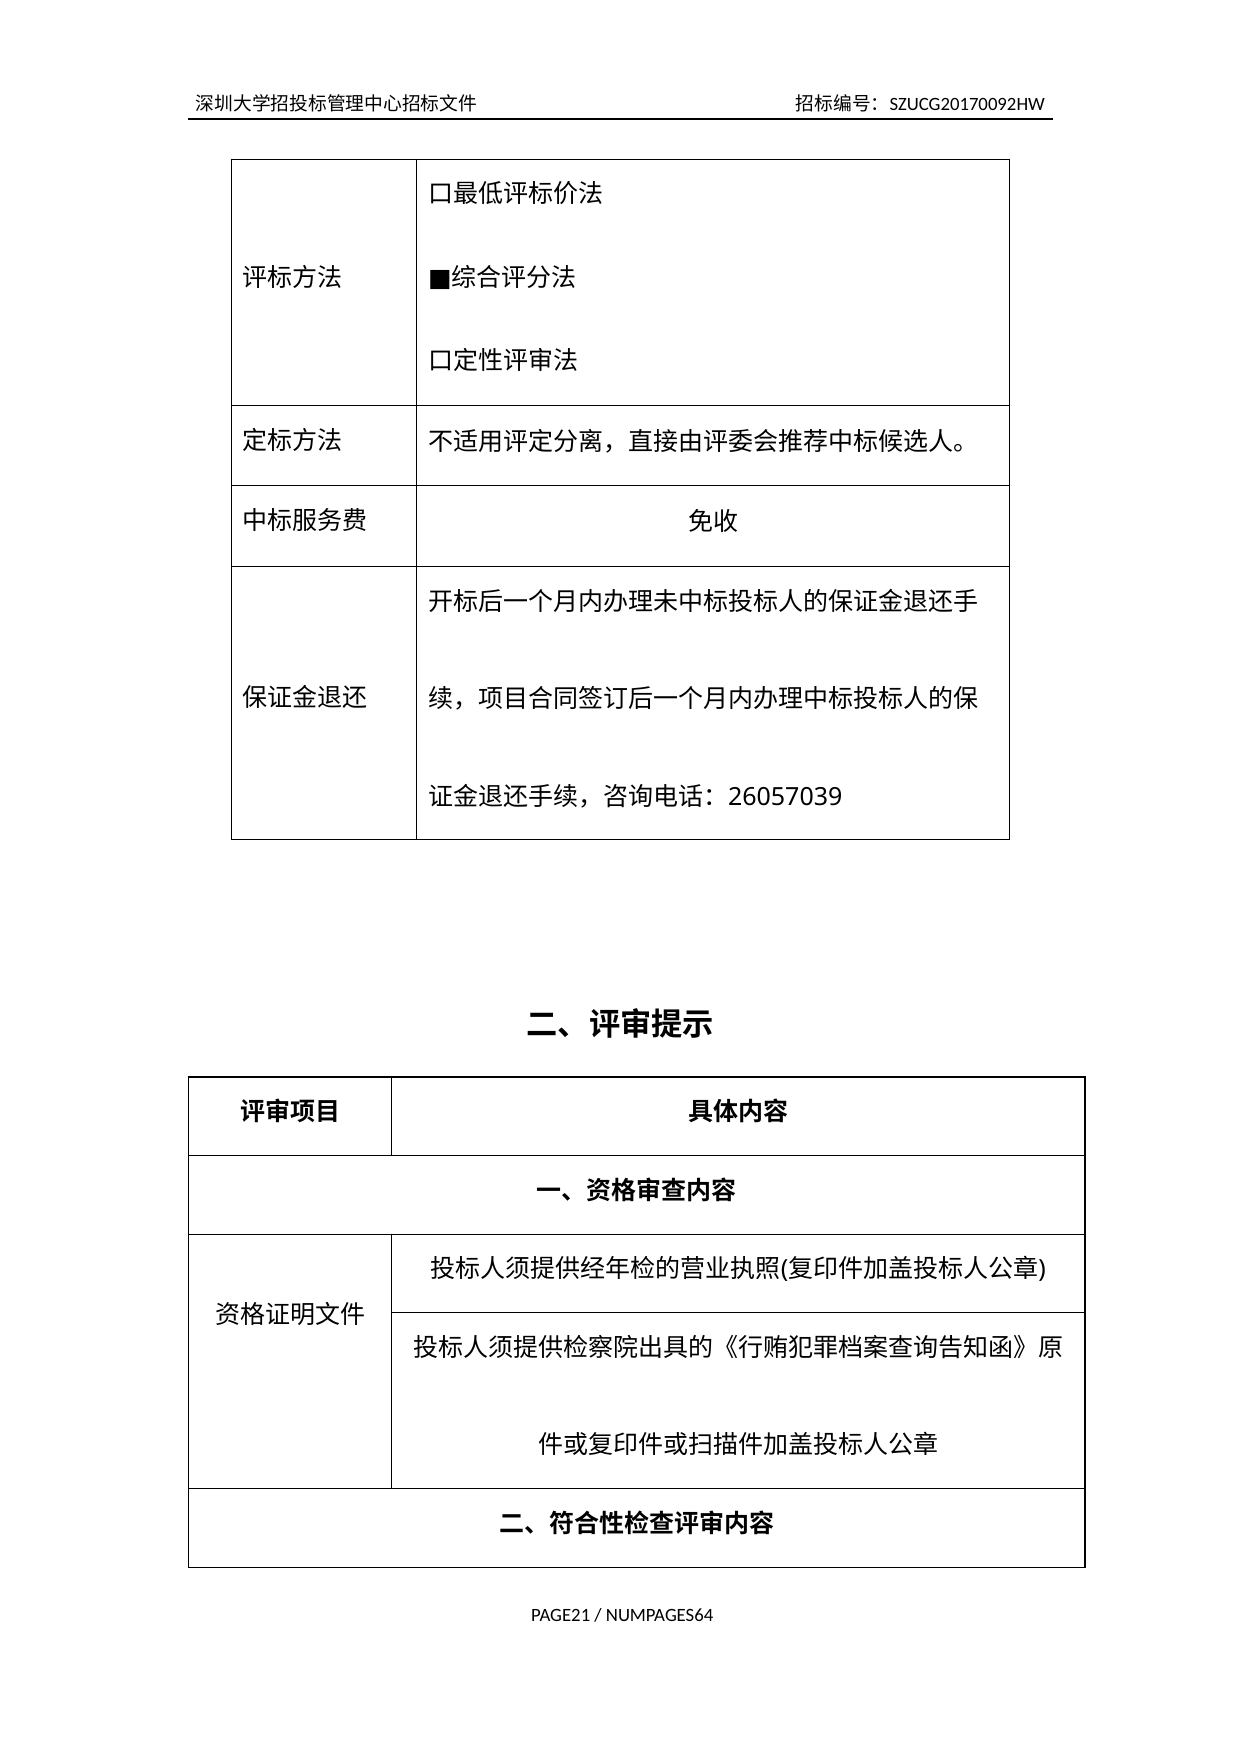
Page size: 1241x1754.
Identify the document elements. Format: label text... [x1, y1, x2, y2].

table_cell 一、资格审查内容 [189, 1156, 1084, 1233]
list 二、评审提示 [187, 989, 1053, 1054]
table_cell 资格证明文件 [189, 1235, 391, 1488]
table_cell 保证金退还 [232, 567, 416, 839]
table_cell 不适用评定分离，直接由评委会推荐中标候选人。 [417, 406, 1009, 485]
table_cell 评标方法 [232, 160, 416, 405]
table_cell 二、符合性检查评审内容 [189, 1489, 1084, 1567]
table_header 具体内容 [392, 1078, 1084, 1155]
table_cell 定标方法 [232, 406, 416, 485]
table_cell 投标人须提供经年检的营业执照(复印件加盖投标人公章) [392, 1235, 1084, 1312]
table_cell 开标后一个月内办理未中标投标人的保证金退还手续，项目合同签订后一个月内办理中标投标人的保证金退还手续，咨询电话：26057039 [417, 567, 1009, 839]
table_header 评审项目 [189, 1078, 391, 1155]
table_cell 中标服务费 [232, 486, 416, 566]
table_cell 免收 [417, 486, 1009, 566]
table_cell 投标人须提供检察院出具的《行贿犯罪档案查询告知函》原件或复印件或扫描件加盖投标人公章 [392, 1313, 1084, 1488]
table_cell 口最低评标价法 ■综合评分法 口定性评审法 [417, 160, 1009, 405]
